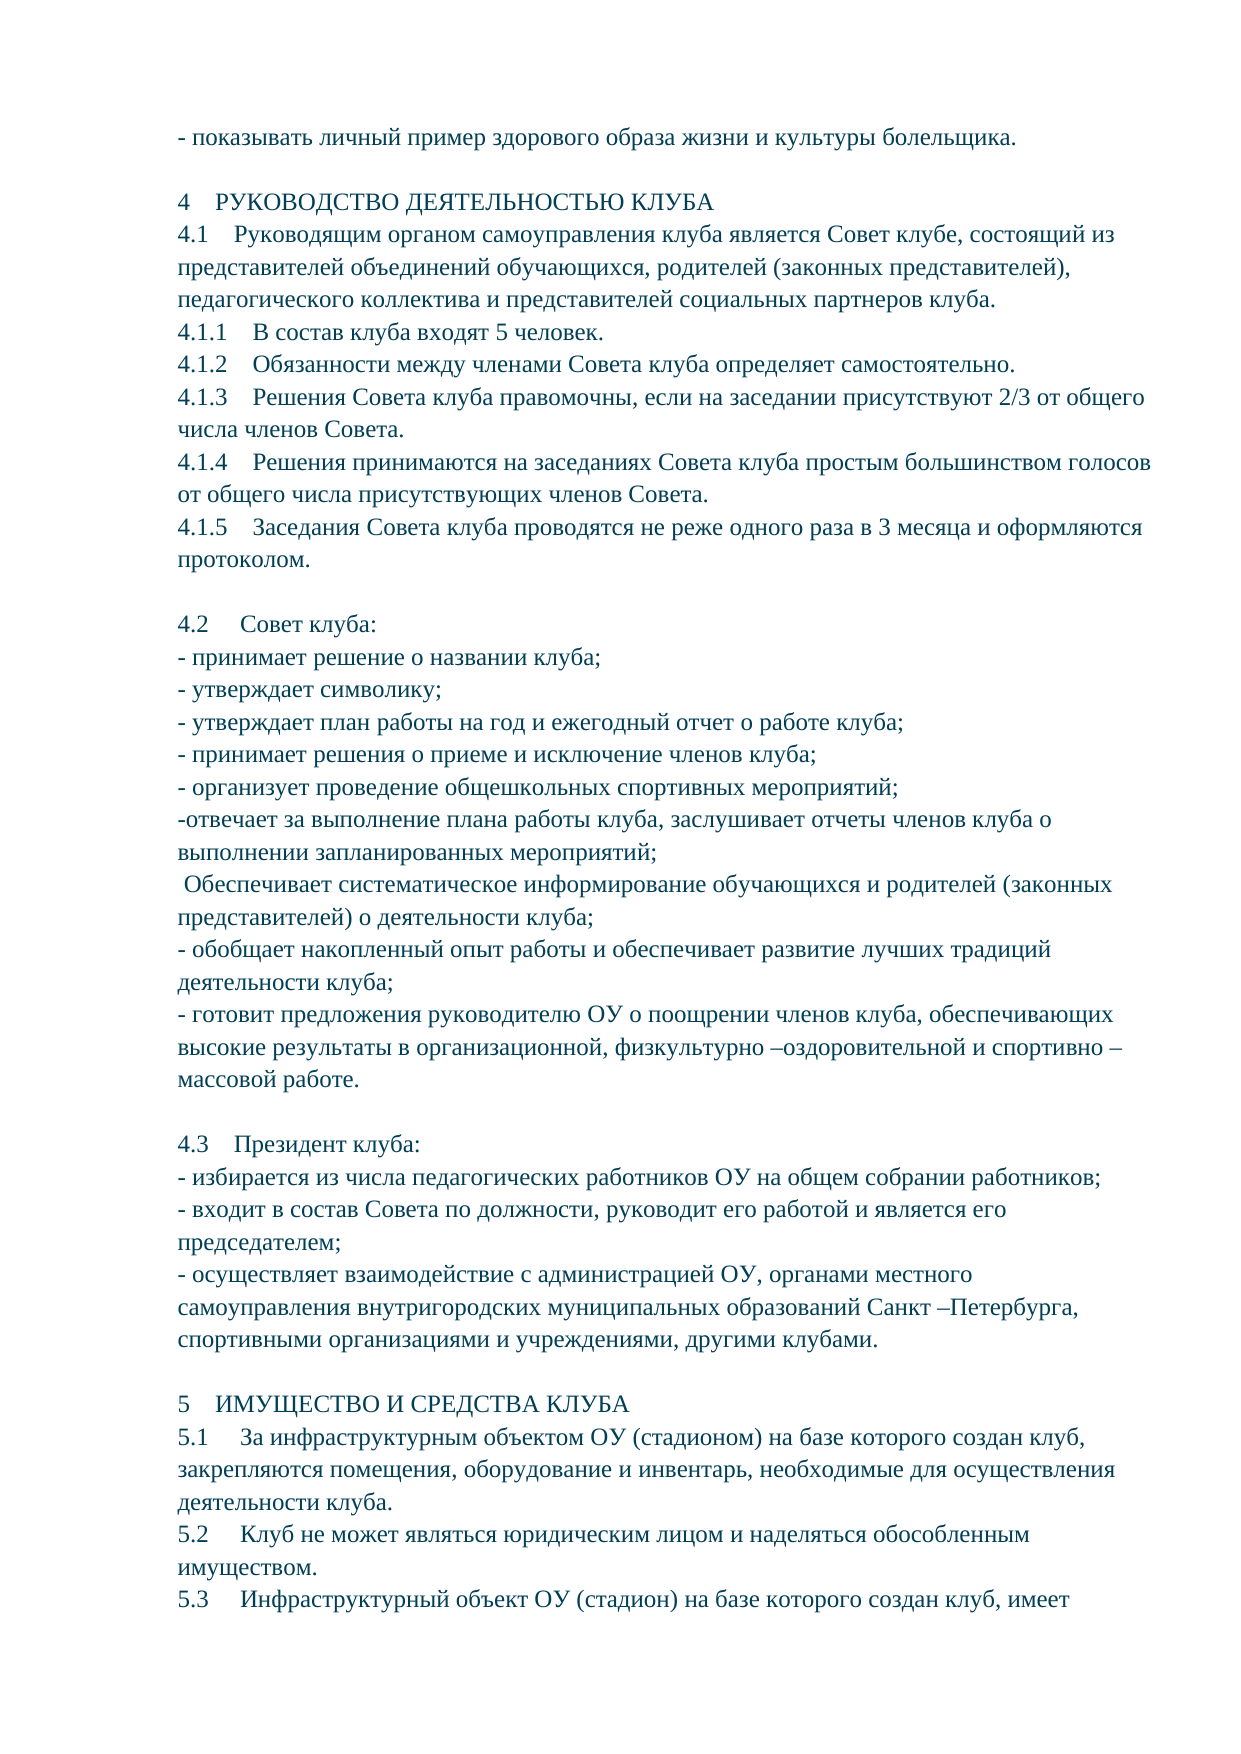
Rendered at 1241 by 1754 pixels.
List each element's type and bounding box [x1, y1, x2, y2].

text [177, 118, 1152, 1613]
